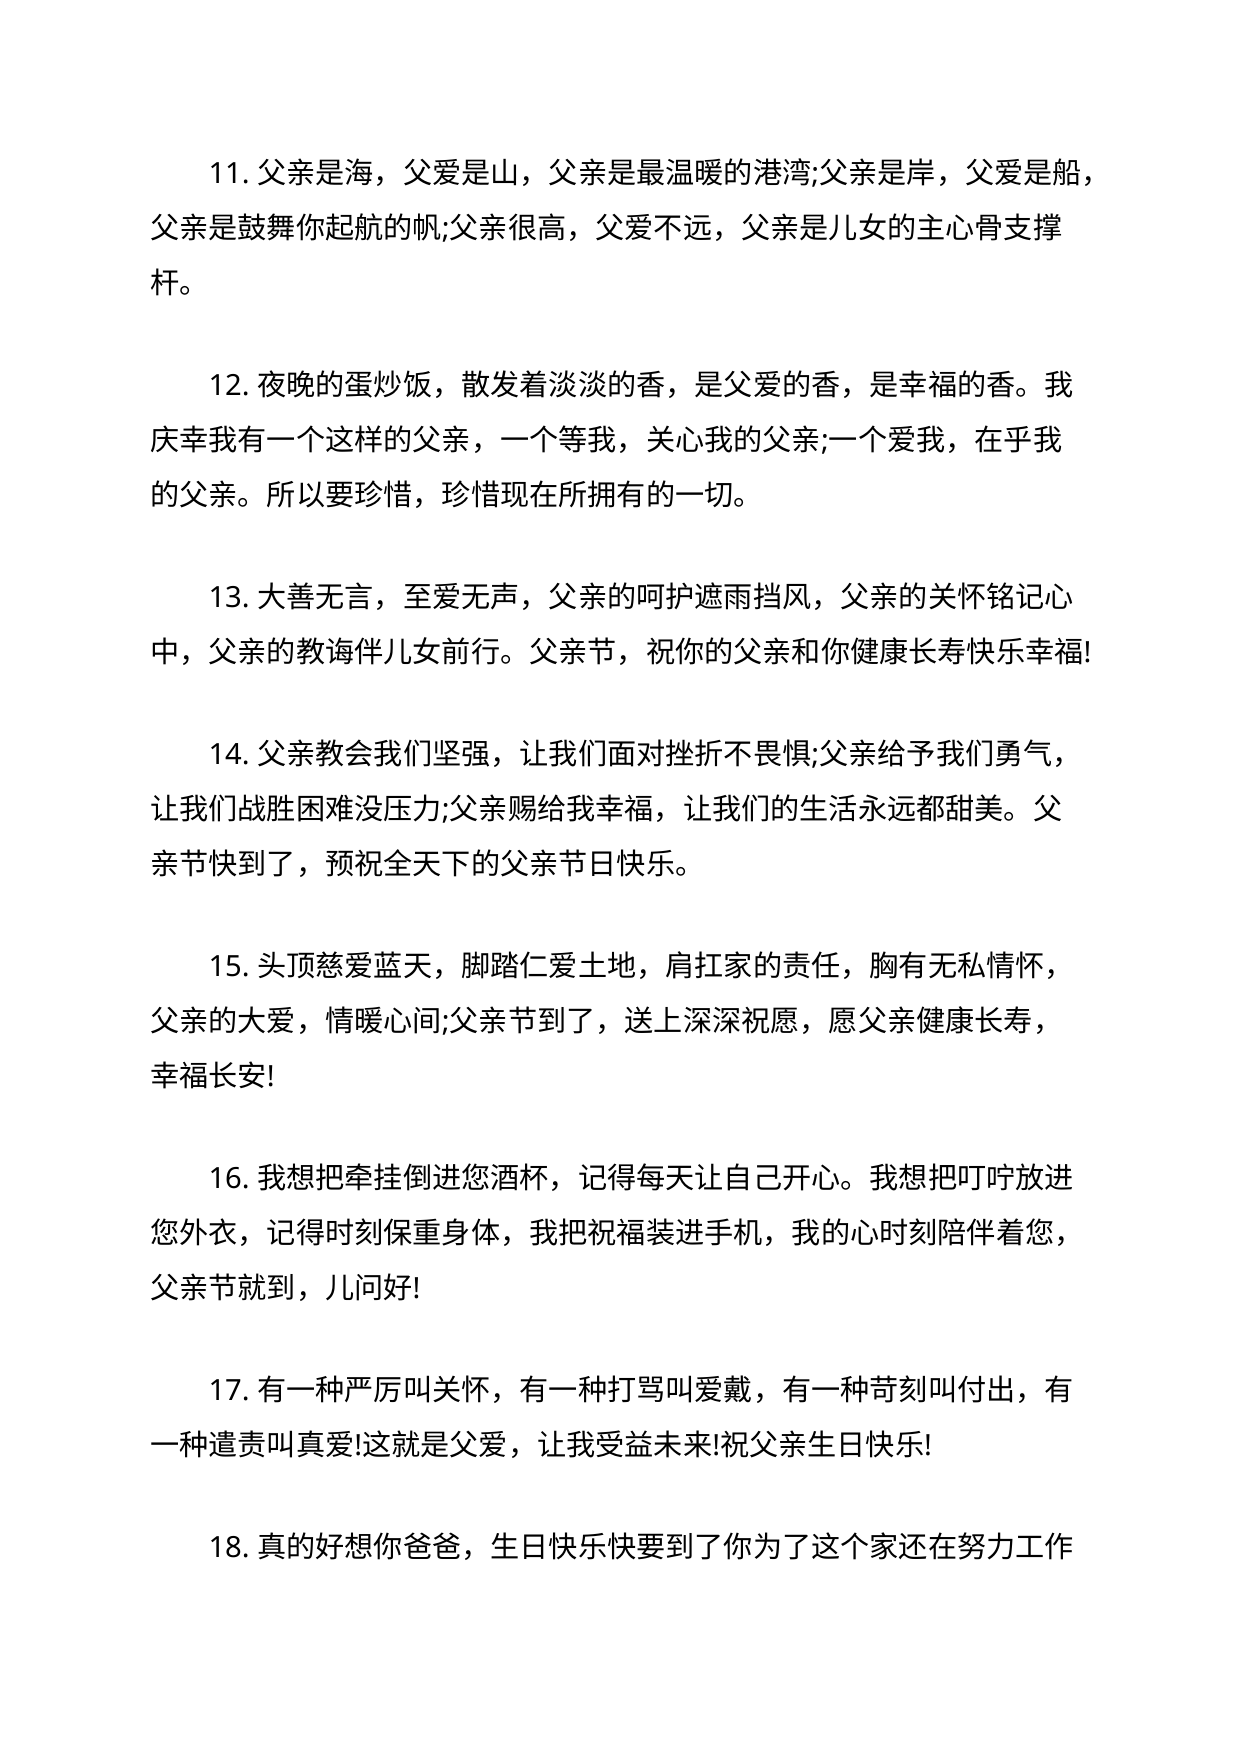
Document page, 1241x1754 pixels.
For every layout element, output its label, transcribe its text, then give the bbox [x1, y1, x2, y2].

text 16. 我想把牵挂倒进您酒杯，记得每天让自己开心。我想把叮咛放进您外衣，记得时刻保重身体，我把祝福装进手机，我的心时刻陪伴着您，父亲节就到，儿问好! [150, 1154, 1090, 1307]
text 11. 父亲是海，父爱是山，父亲是最温暖的港湾;父亲是岸，父爱是船，父亲是鼓舞你起航的帆;父亲很高，父爱不远，父亲是儿女的主心骨支撑杆。 [150, 150, 1090, 302]
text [150, 1523, 1090, 1566]
text 13. 大善无言，至爱无声，父亲的呵护遮雨挡风，父亲的关怀铭记心中，父亲的教诲伴儿女前行。父亲节，祝你的父亲和你健康长寿快乐幸福! [150, 573, 1090, 671]
text 14. 父亲教会我们坚强，让我们面对挫折不畏惧;父亲给予我们勇气，让我们战胜困难没压力;父亲赐给我幸福，让我们的生活永远都甜美。父亲节快到了，预祝全天下的父亲节日快乐。 [150, 731, 1090, 883]
text 15. 头顶慈爱蓝天，脚踏仁爱土地，肩扛家的责任，胸有无私情怀，父亲的大爱，情暖心间;父亲节到了，送上深深祝愿，愿父亲健康长寿，幸福长安! [150, 942, 1090, 1095]
text 12. 夜晚的蛋炒饭，散发着淡淡的香，是父爱的香，是幸福的香。我庆幸我有一个这样的父亲，一个等我，关心我的父亲;一个爱我，在乎我的父亲。所以要珍惜，珍惜现在所拥有的一切。 [150, 362, 1090, 514]
text 17. 有一种严厉叫关怀，有一种打骂叫爱戴，有一种苛刻叫付出，有一种遣责叫真爱!这就是父爱，让我受益未来!祝父亲生日快乐! [150, 1366, 1090, 1463]
